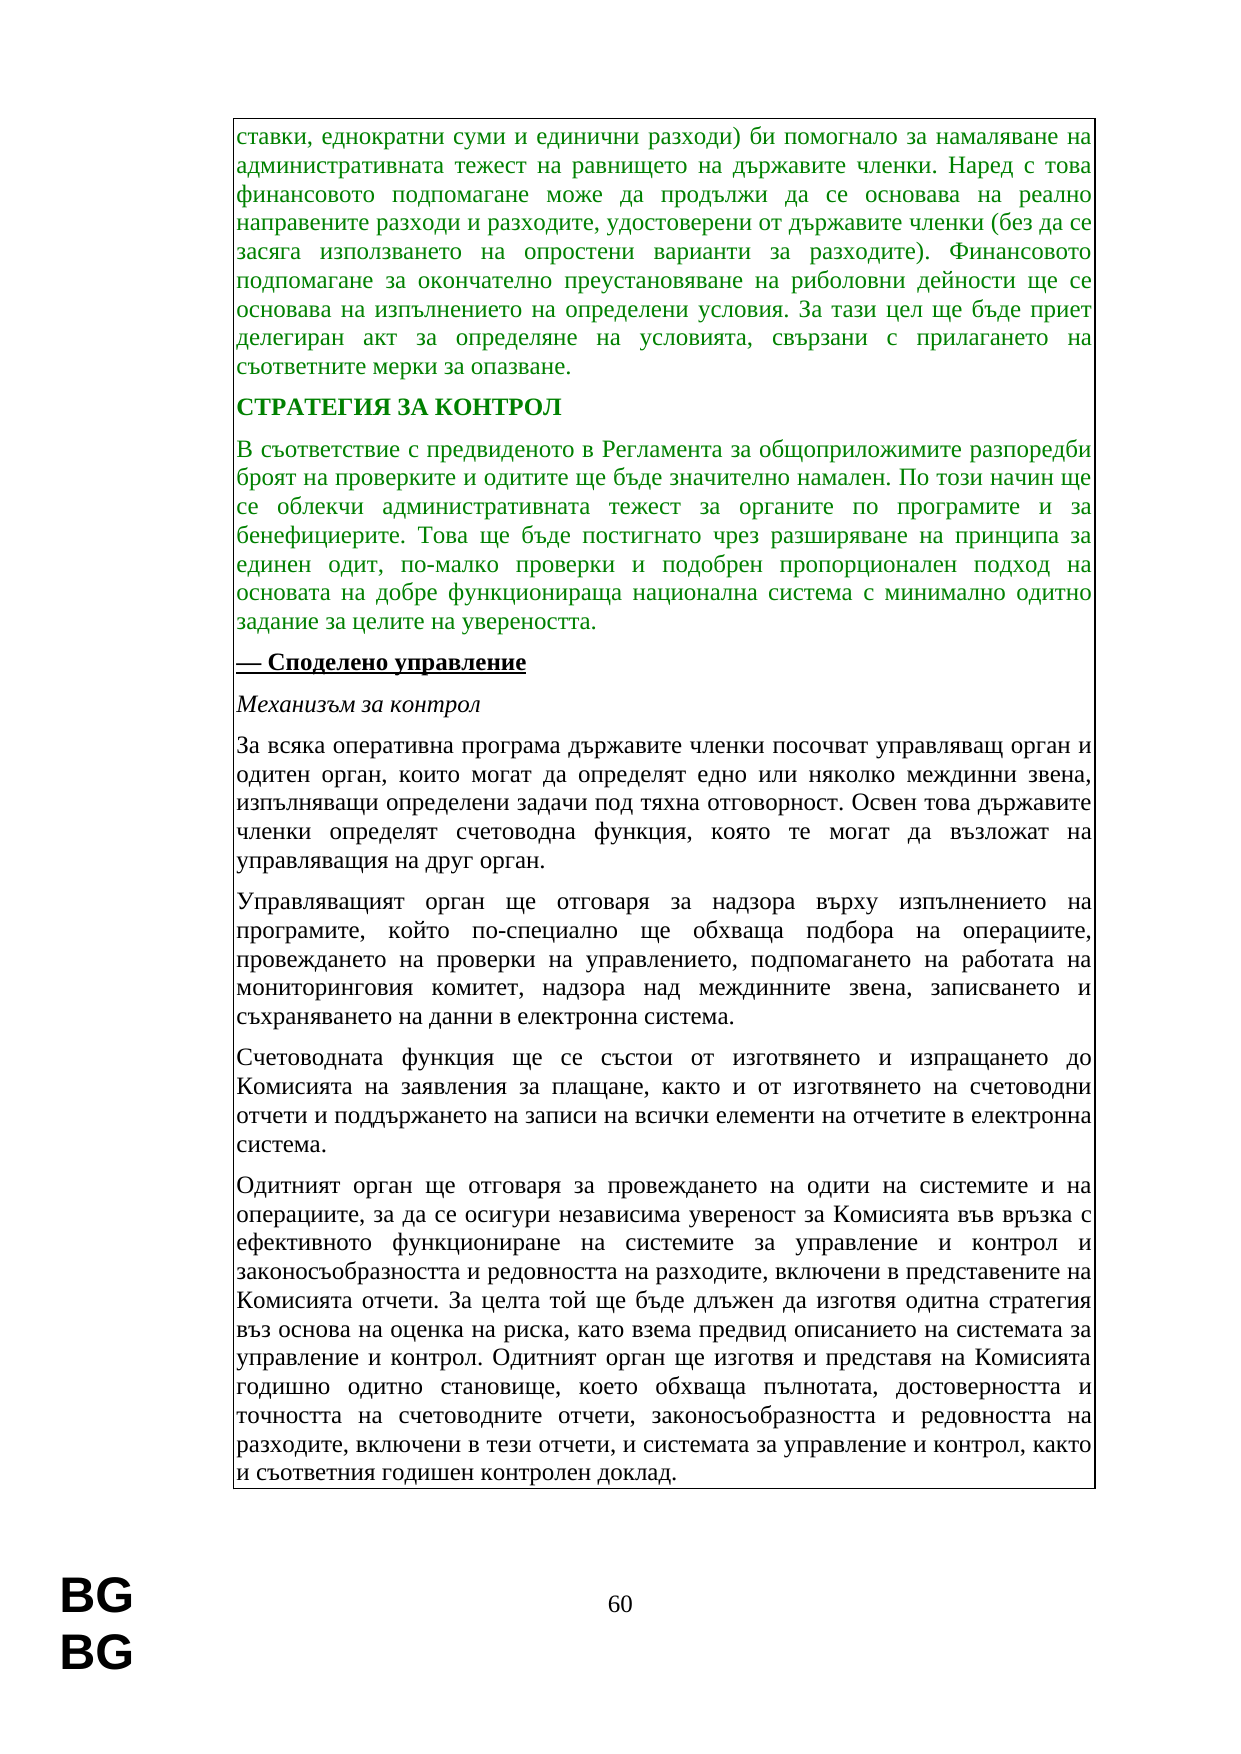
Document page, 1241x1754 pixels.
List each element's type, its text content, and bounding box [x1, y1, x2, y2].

text — Споделено управление [234, 644, 1094, 676]
text Одитният орган ще отговаря за провеждането на одити на системите и на операциите, за да се осигури независима увереност за Комисията във връзка с ефективното функциониране на системите за управление и контрол и законосъобразността и редовността на разходите, включени в представените на Комисията отчети. За целта той ще бъде длъжен да изготвя одитна стратегия въз основа на оценка на риска, като взема предвид описанието на системата за управление и контрол. Одитният орган ще изготвя и представя на Комисията годишно одитно становище, което обхваща пълнотата, достоверността и точността на счетоводните отчети, законосъобразността и редовността на разходите, включени в тези отчети, и системата за управление и контрол, както и съответния годишен контролен доклад. [234, 1167, 1094, 1488]
text В съответствие с предвиденото в Регламента за общоприложимите разпоредби броят на проверките и одитите ще бъде значително намален. По този начин ще се облекчи административната тежест за органите по програмите и за бенефициерите. Това ще бъде постигнато чрез разширяване на принципа за единен одит, по-малко проверки и подобрен пропорционален подход на основата на добре функционираща национална система с минимално одитно задание за целите на увереността. [234, 431, 1094, 635]
text Управляващият орган ще отговаря за надзора върху изпълнението на програмите, който по-специално ще обхваща подбора на операциите, провеждането на проверки на управлението, подпомагането на работата на мониторинговия комитет, надзора над междинните звена, записването и съхраняването на данни в електронна система. [234, 883, 1094, 1030]
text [234, 119, 1094, 380]
text Механизъм за контрол [234, 686, 1094, 717]
text Счетоводната функция ще се състои от изготвянето и изпращането до Комисията на заявления за плащане, както и от изготвянето на счетоводни отчети и поддържането на записи на всички елементи на отчетите в електронна система. [234, 1039, 1094, 1157]
text СТРАТЕГИЯ ЗА КОНТРОЛ [234, 389, 1094, 421]
text За всяка оперативна програма държавите членки посочват управляващ орган и одитен орган, които могат да определят едно или няколко междинни звена, изпълняващи определени задачи под тяхна отговорност. Освен това държавите членки определят счетоводна функция, която те могат да възложат на управляващия на друг орган. [234, 727, 1094, 874]
